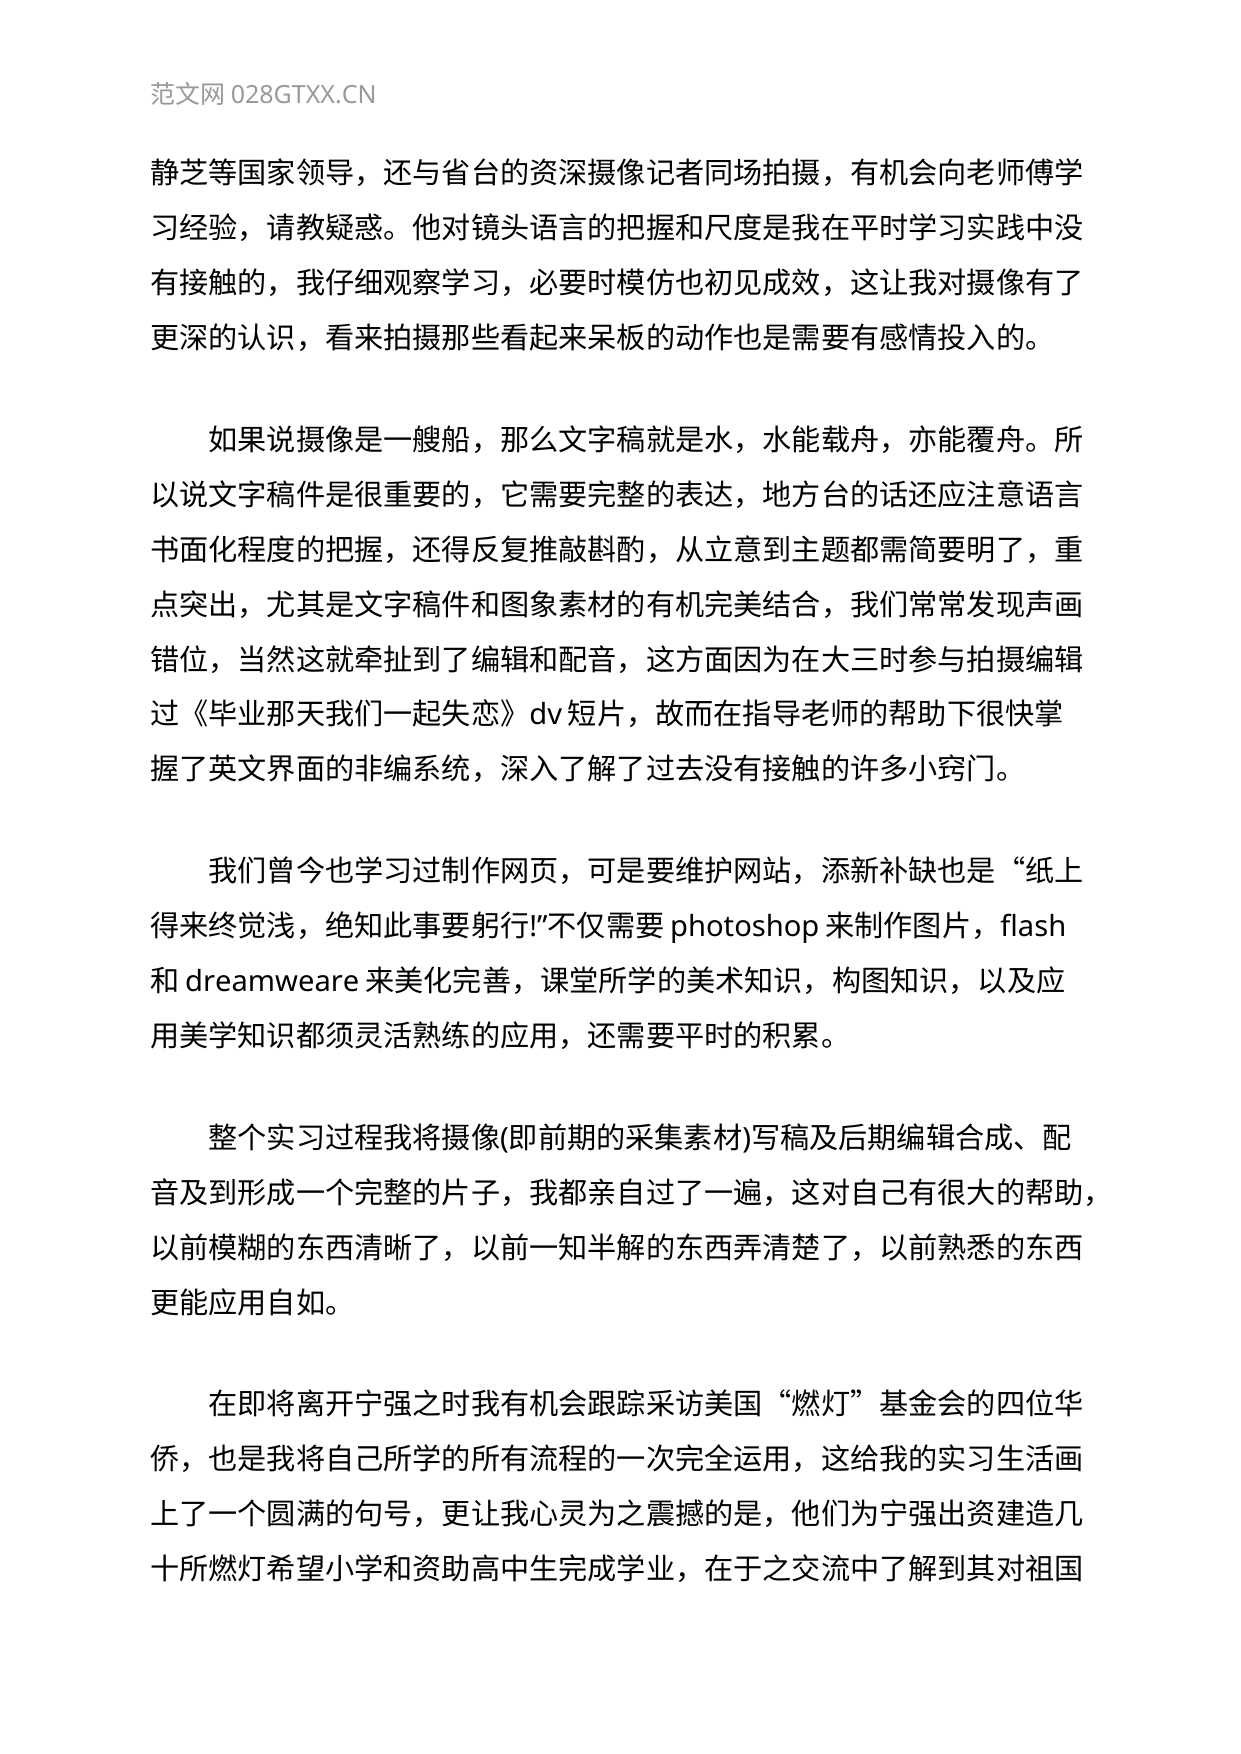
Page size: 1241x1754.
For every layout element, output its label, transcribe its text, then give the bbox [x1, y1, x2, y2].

text 我们曾今也学习过制作网页，可是要维护网站，添新补缺也是“纸上得来终觉浅，绝知此事要躬行!”不仅需要photoshop来制作图片，flash和dreamweare来美化完善，课堂所学的美术知识，构图知识，以及应用美学知识都须灵活熟练的应用，还需要平时的积累。 [150, 848, 1090, 1055]
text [150, 150, 1090, 357]
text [150, 1381, 1090, 1588]
text 整个实习过程我将摄像(即前期的采集素材)写稿及后期编辑合成、配音及到形成一个完整的片子，我都亲自过了一遍，这对自己有很大的帮助，以前模糊的东西清晰了，以前一知半解的东西弄清楚了，以前熟悉的东西更能应用自如。 [150, 1114, 1090, 1321]
text 如果说摄像是一艘船，那么文字稿就是水，水能载舟，亦能覆舟。所以说文字稿件是很重要的，它需要完整的表达，地方台的话还应注意语言书面化程度的把握，还得反复推敲斟酌，从立意到主题都需简要明了，重点突出，尤其是文字稿件和图象素材的有机完美结合，我们常常发现声画错位，当然这就牵扯到了编辑和配音，这方面因为在大三时参与拍摄编辑过《毕业那天我们一起失恋》dv短片，故而在指导老师的帮助下很快掌握了英文界面的非编系统，深入了解了过去没有接触的许多小窍门。 [150, 416, 1090, 788]
